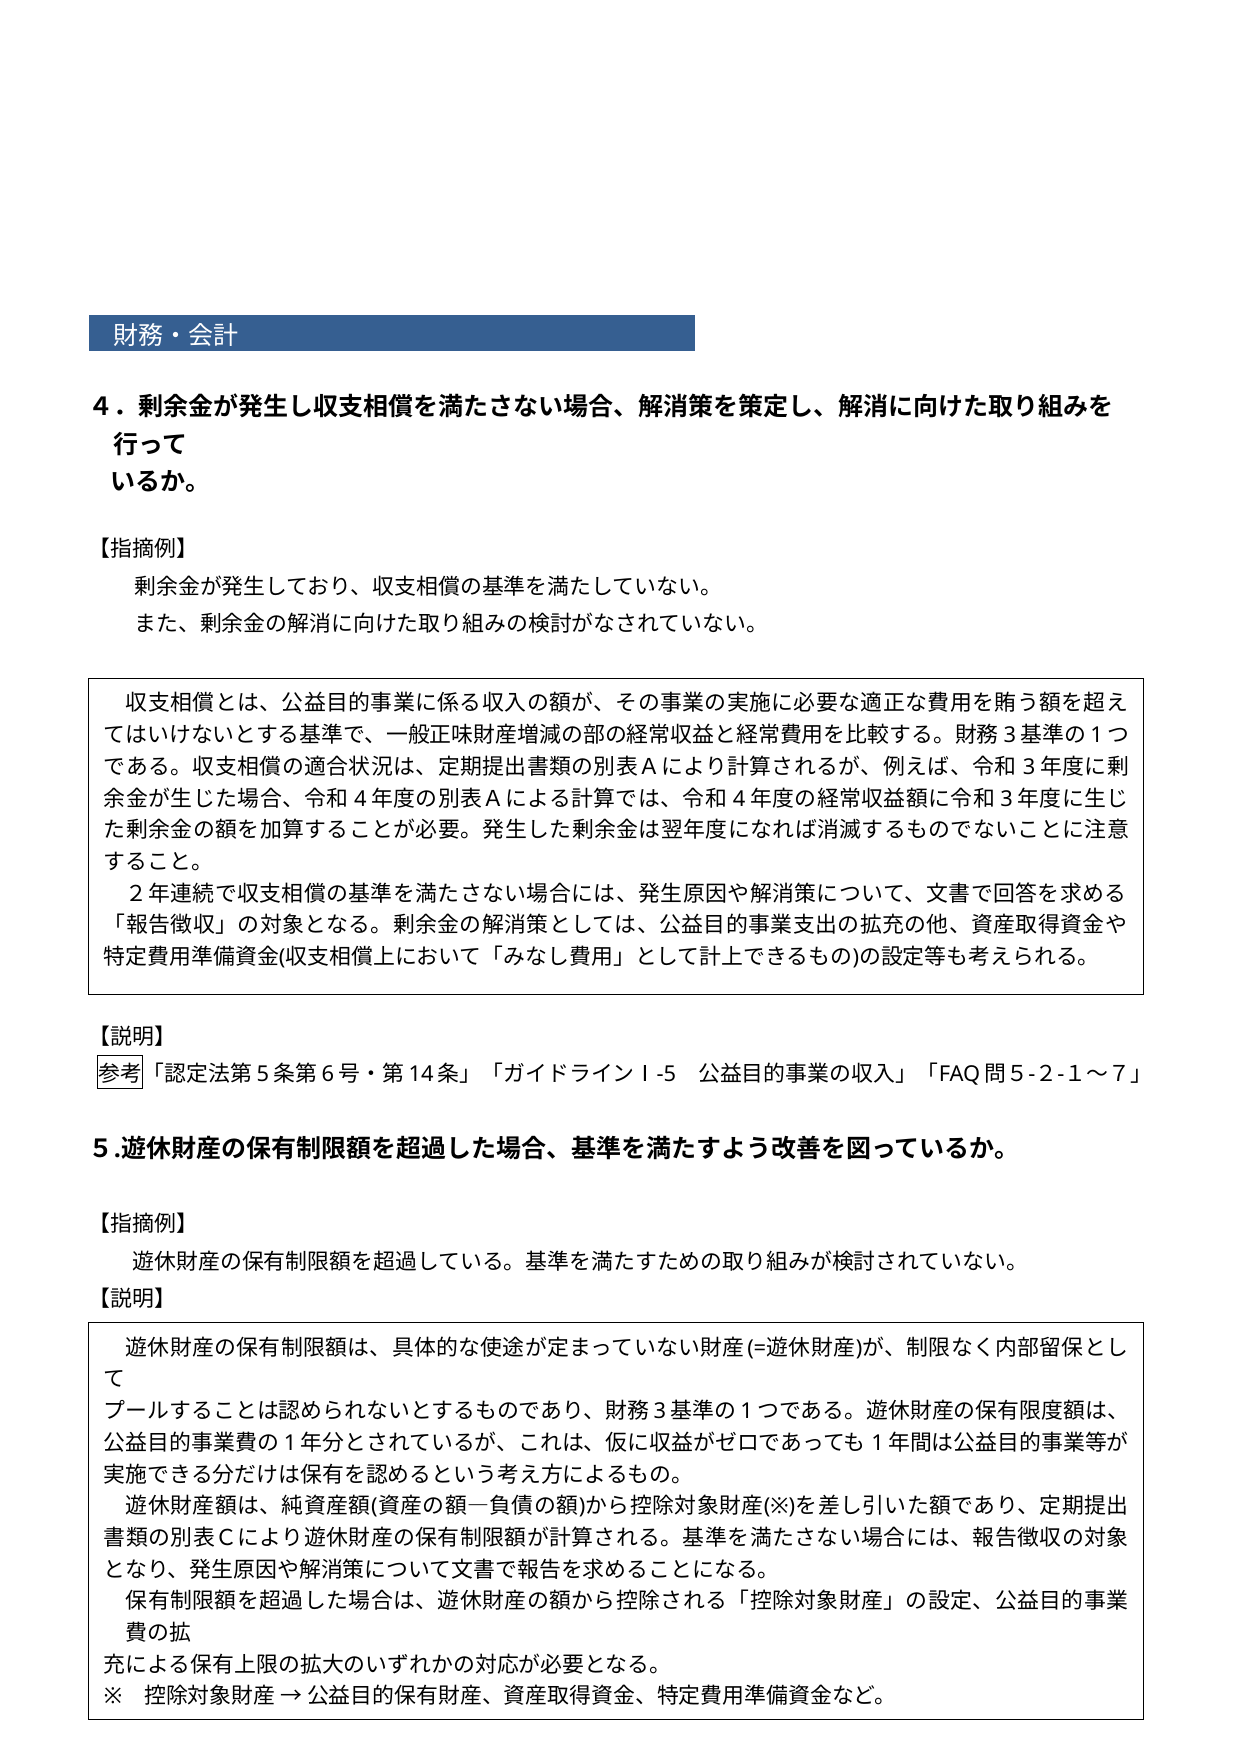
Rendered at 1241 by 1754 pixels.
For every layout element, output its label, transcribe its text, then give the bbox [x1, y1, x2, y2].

text 【説明】 [89, 1278, 1152, 1316]
text 【説明】 [89, 641, 1152, 1053]
text 【指摘例】 [89, 528, 1152, 566]
text 遊休財産の保有制限額を超過している。基準を満たすための取り組みが検討されていない。 [89, 1241, 1152, 1278]
text ５.遊休財産の保有制限額を超過した場合、基準を満たすよう改善を図っているか。 [89, 1128, 1152, 1166]
text いるか。 [111, 461, 1152, 498]
text 【指摘例】 [89, 1203, 1152, 1241]
text ４．剰余金が発生し収支相償を満たさない場合、解消策を策定し、解消に向けた取り組みを行って [89, 386, 1152, 461]
text また、剰余金の解消に向けた取り組みの検討がなされていない。 [90, 603, 1152, 641]
text 剰余金が発生しており、収支相償の基準を満たしていない。 [90, 566, 1152, 603]
text 財務・会計 [89, 314, 1152, 352]
text 参考「認定法第5条第6号・第14条」「ガイドラインⅠ-5 公益目的事業の収入」「FAQ問５-２-１～７」 [89, 1053, 1152, 1091]
